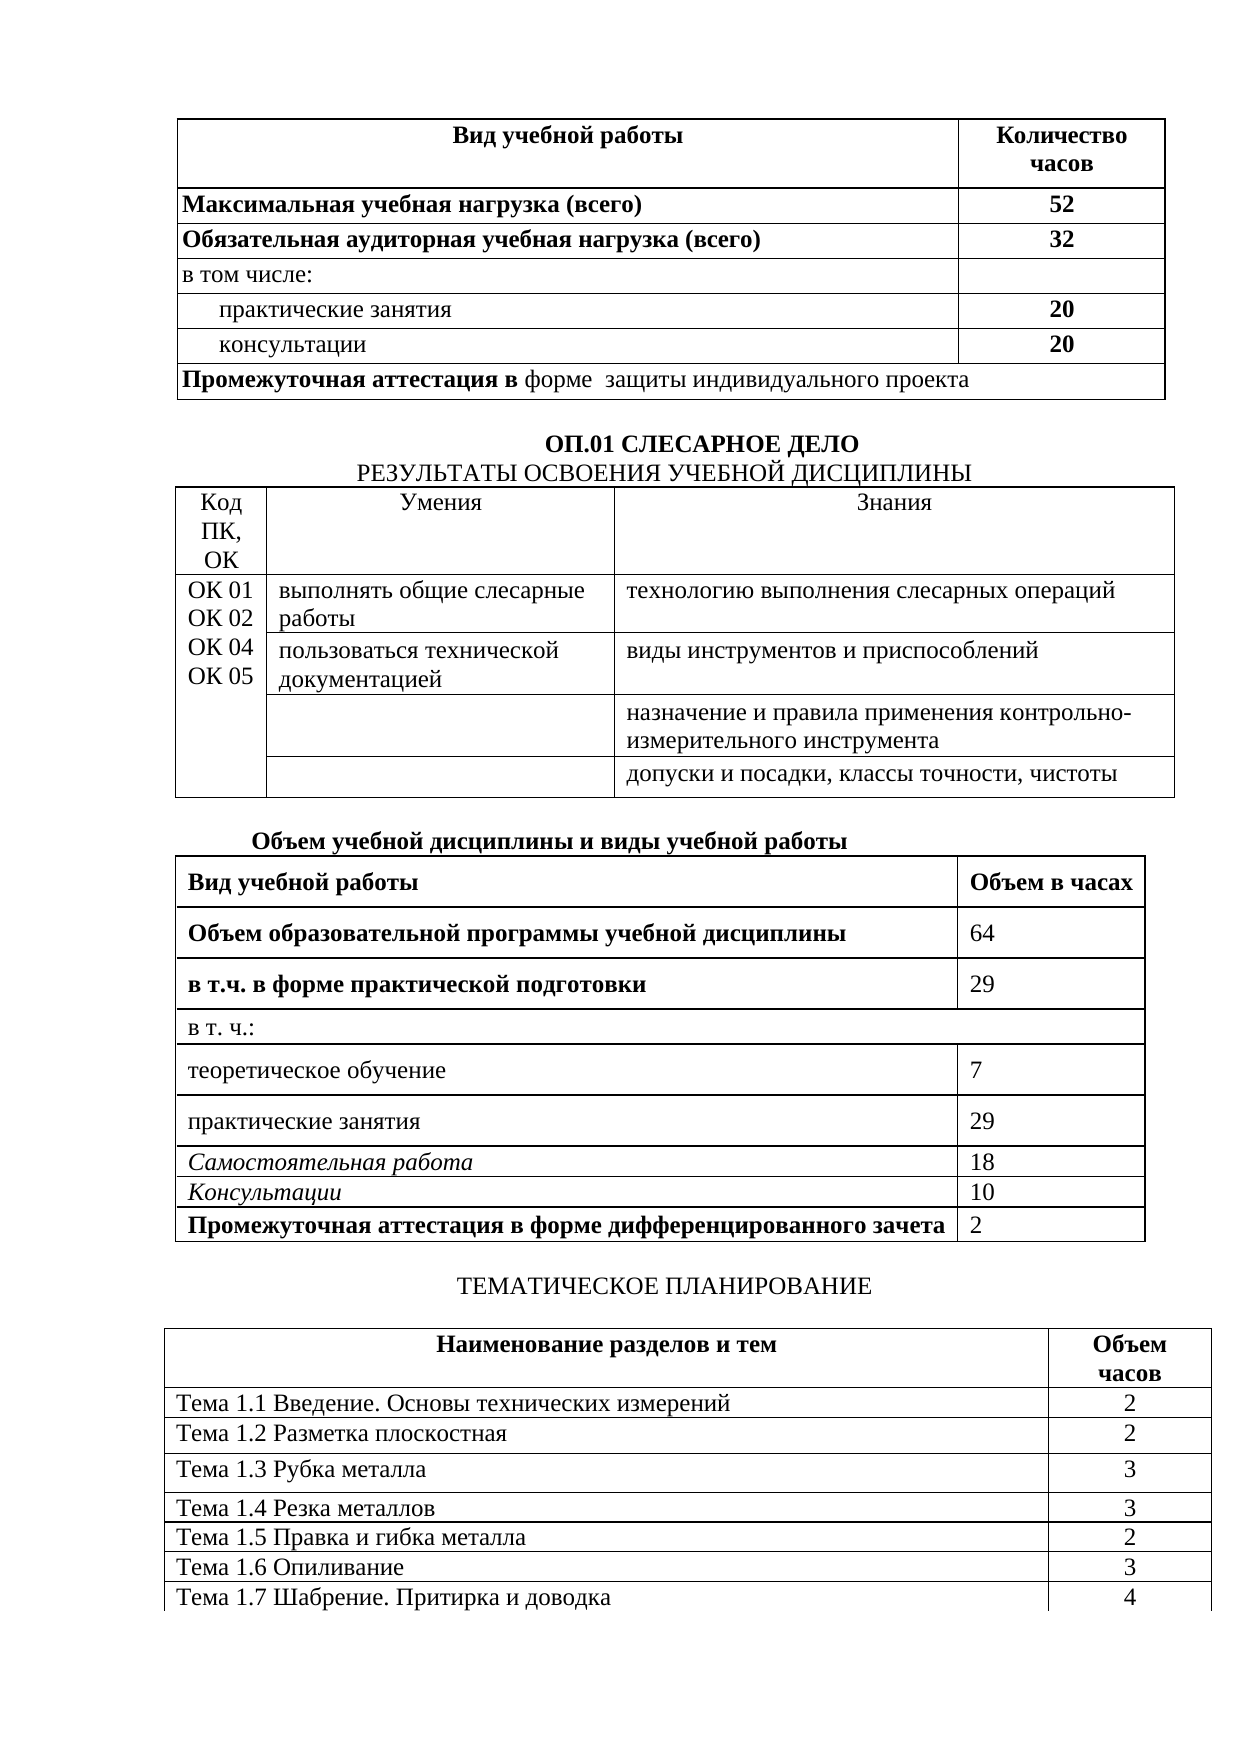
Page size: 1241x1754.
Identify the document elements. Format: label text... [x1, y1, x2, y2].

table_cell Тема 1.6 Опиливание [165, 1552, 1048, 1581]
table_cell практические занятия [176, 1095, 957, 1145]
table_cell 20 [959, 329, 1164, 363]
table_cell пользоваться технической документацией [267, 633, 614, 694]
table_cell Тема 1.2 Разметка плоскостная [165, 1418, 1048, 1453]
table_cell 32 [959, 224, 1164, 258]
table_cell 52 [959, 189, 1164, 223]
table_header Код ПК, ОК [176, 488, 266, 574]
table_cell 2 [958, 1208, 1144, 1241]
table_cell допуски и посадки, классы точности, чистоты [615, 757, 1174, 797]
text ОП.01 СЛЕСАРНОЕ ДЕЛО [177, 429, 1152, 458]
table_cell Промежуточная аттестация в форме дифференцированного зачета [176, 1207, 957, 1241]
table_cell 10 [958, 1177, 1144, 1206]
table_header Умения [267, 488, 614, 574]
table_cell 2 [1049, 1388, 1211, 1417]
table_cell в т.ч. в форме практической подготовки [176, 958, 957, 1008]
table_header Вид учебной работы [176, 857, 957, 906]
table_cell Тема 1.5 Правка и гибка металла [165, 1523, 1048, 1551]
table_cell [267, 757, 614, 797]
table_cell 3 [1049, 1552, 1211, 1581]
table_header Количество часов [959, 120, 1164, 187]
table_header Знания [615, 488, 1174, 574]
table_cell 18 [958, 1147, 1144, 1176]
table_cell Самостоятельная работа [176, 1146, 957, 1176]
table_cell в т. ч.: [176, 1009, 1144, 1043]
table_cell 64 [958, 908, 1144, 957]
table_cell 3 [1049, 1454, 1211, 1492]
table_cell 20 [959, 294, 1164, 328]
table_cell Максимальная учебная нагрузка (всего) [178, 189, 958, 223]
table_cell теоретическое обучение [176, 1044, 957, 1094]
table_cell практические занятия [178, 294, 958, 328]
table_cell Объем образовательной программы учебной дисциплины [176, 907, 957, 957]
table_cell [267, 695, 614, 756]
table_cell 2 [1049, 1523, 1211, 1551]
table_cell 2 [1049, 1418, 1211, 1453]
table_cell Тема 1.1 Введение. Основы технических измерений [165, 1388, 1048, 1417]
table_cell [959, 259, 1164, 293]
table_cell Консультации [176, 1177, 957, 1206]
table_cell Обязательная аудиторная учебная нагрузка (всего) [178, 224, 958, 258]
table_cell 4 [1049, 1582, 1211, 1611]
table_cell Тема 1.4 Резка металлов [165, 1493, 1048, 1521]
table_cell ОК 01 ОК 02 ОК 04 ОК 05 [176, 575, 266, 797]
table_cell Промежуточная аттестация в форме защиты индивидуального проекта [178, 364, 1164, 399]
table_cell в том числе: [178, 259, 958, 293]
table_header Наименование разделов и тем [165, 1329, 1048, 1387]
text Объем учебной дисциплины и виды учебной работы [177, 826, 1152, 855]
text РЕЗУЛЬТАТЫ ОСВОЕНИЯ УЧЕБНОЙ ДИСЦИПЛИНЫ [177, 458, 1152, 486]
table_header Объем в часах [958, 857, 1144, 906]
table_cell 7 [958, 1045, 1144, 1094]
table_cell виды инструментов и приспособлений [615, 633, 1174, 694]
text ТЕМАТИЧЕСКОЕ ПЛАНИРОВАНИЕ [177, 1271, 1152, 1299]
table_cell 29 [958, 959, 1144, 1008]
table_header Объем часов [1049, 1329, 1211, 1387]
table_cell 3 [1049, 1493, 1211, 1521]
table_cell консультации [178, 329, 958, 363]
table_cell 29 [958, 1096, 1144, 1145]
table_cell Тема 1.7 Шабрение. Притирка и доводка [165, 1582, 1048, 1611]
table_header Вид учебной работы [178, 120, 958, 187]
table_cell Тема 1.3 Рубка металла [165, 1454, 1048, 1492]
table_cell выполнять общие слесарные работы [267, 575, 614, 632]
table_cell технологию выполнения слесарных операций [615, 575, 1174, 632]
table_cell назначение и правила применения контрольно-измерительного инструмента [615, 695, 1174, 756]
